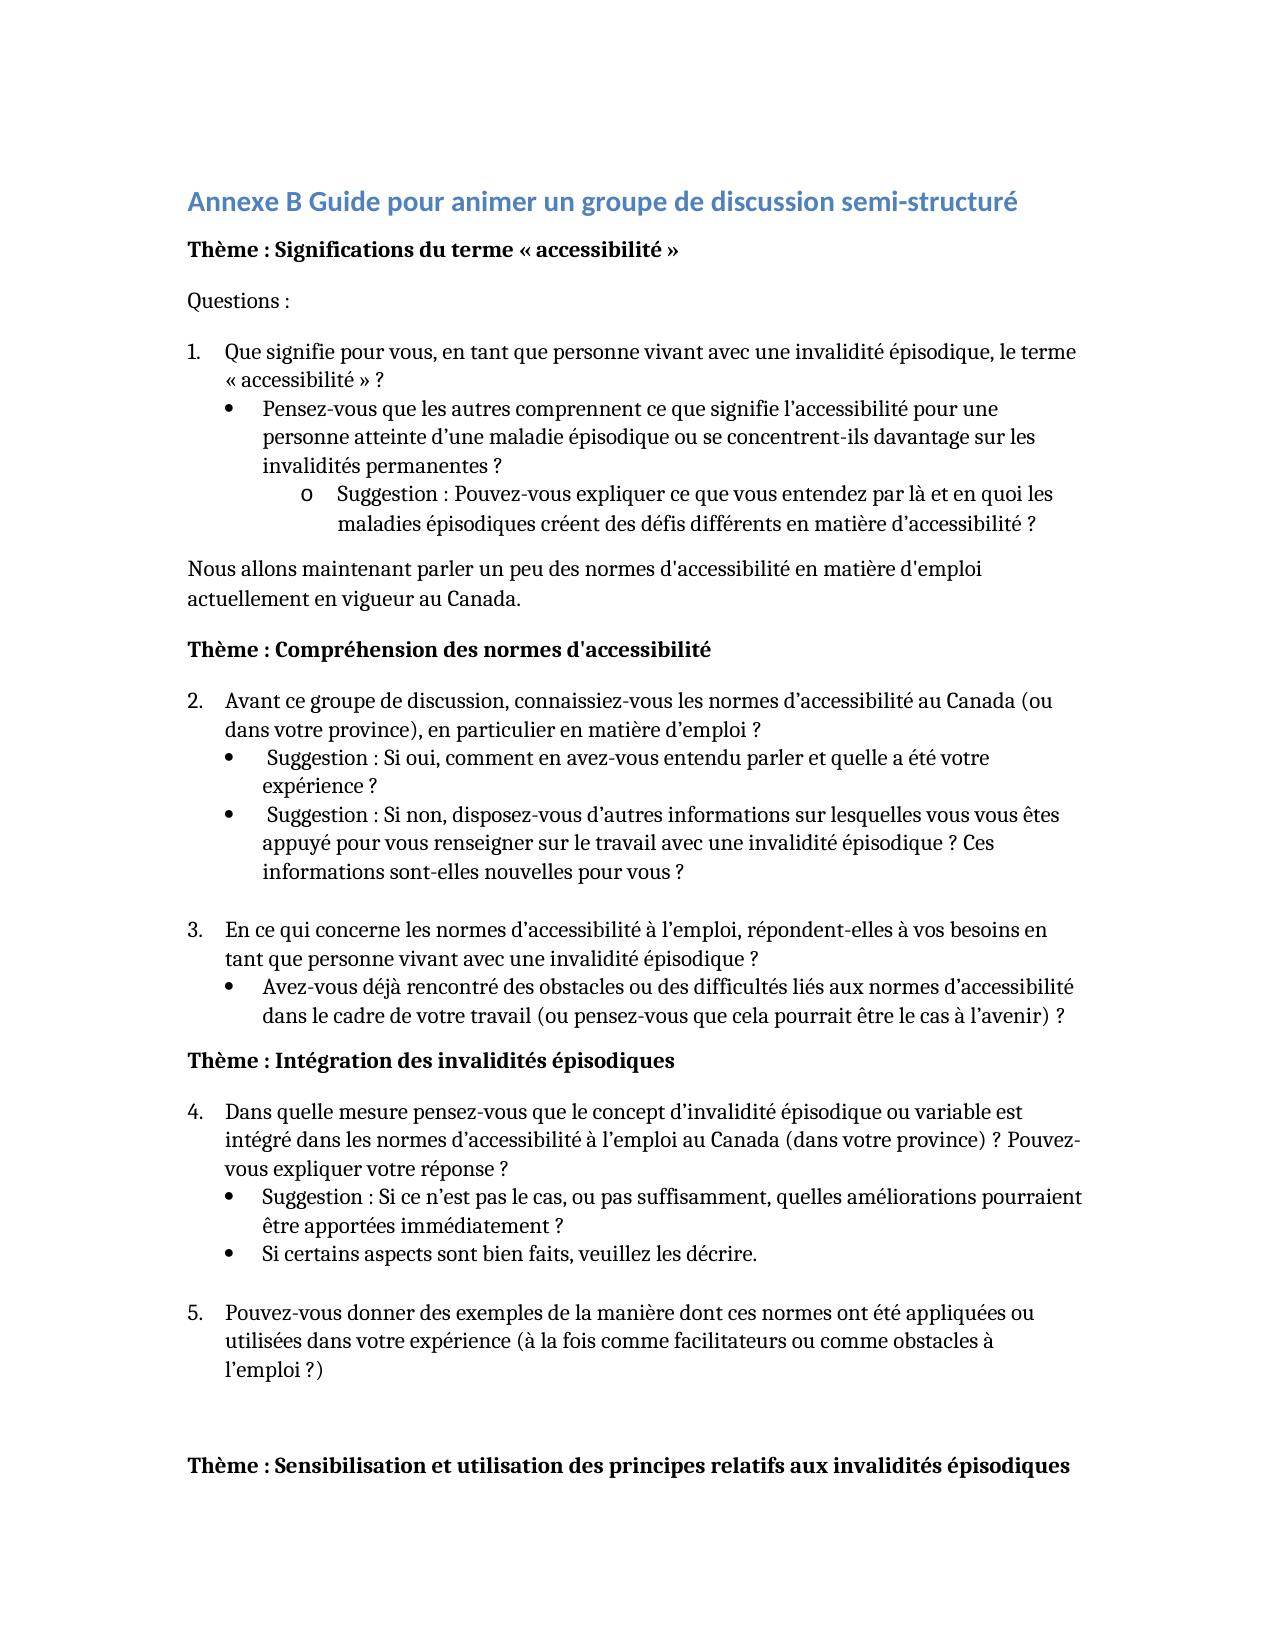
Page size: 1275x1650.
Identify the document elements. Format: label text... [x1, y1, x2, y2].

list Pensez-vous que les autres comprennent ce que signifie l’accessibilité pour une personne atteinte d’une maladie épisodique ou se concentrent-ils davantage sur les invalidités permanentes ? [225, 396, 1087, 479]
list Pouvez-vous donner des exemples de la manière dont ces normes ont été appliquées ou utilisées dans votre expérience (à la fois comme facilitateurs ou comme obstacles à l’emploi ?) [187, 1299, 1087, 1383]
text Nous allons maintenant parler un peu des normes d'accessibilité en matière d'emploi actuellement en vigueur au Canada. [187, 556, 1087, 612]
list Suggestion : Si ce n’est pas le cas, ou pas suffisamment, quelles améliorations pourraient être apportées immédiatement ? [225, 1184, 1087, 1239]
text Thème : Compréhension des normes d'accessibilité [187, 637, 1087, 663]
list Suggestion : Si non, disposez-vous d’autres informations sur lesquelles vous vous êtes appuyé pour vous renseigner sur le travail avec une invalidité épisodique ? Ces informations sont-elles nouvelles pour vous ? [225, 802, 1087, 885]
text Thème : Intégration des invalidités épisodiques [187, 1048, 1087, 1074]
list Avez-vous déjà rencontré des obstacles ou des difficultés liés aux normes d’accessibilité dans le cadre de votre travail (ou pensez-vous que cela pourrait être le cas à l’avenir) ? [225, 974, 1087, 1029]
list Suggestion : Pouvez-vous expliquer ce que vous entendez par là et en quoi les maladies épisodiques créent des défis différents en matière d’accessibilité ? [300, 481, 1087, 537]
list Si certains aspects sont bien faits, veuillez les décrire. [225, 1241, 1087, 1267]
list En ce qui concerne les normes d’accessibilité à l’emploi, répondent-elles à vos besoins en tant que personne vivant avec une invalidité épisodique ? [187, 917, 1087, 972]
text Questions : [187, 288, 1087, 314]
text Thème : Sensibilisation et utilisation des principes relatifs aux invalidités épisodiques [187, 1453, 1087, 1479]
list Suggestion : Si oui, comment en avez-vous entendu parler et quelle a été votre expérience ? [225, 745, 1087, 800]
list Avant ce groupe de discussion, connaissiez-vous les normes d’accessibilité au Canada (ou dans votre province), en particulier en matière d’emploi ? [187, 688, 1087, 743]
list Dans quelle mesure pensez-vous que le concept d’invalidité épisodique ou variable est intégré dans les normes d’accessibilité à l’emploi au Canada (dans votre province) ? Pouvez-vous expliquer votre réponse ? [187, 1099, 1087, 1182]
subtitle Annexe B Guide pour animer un groupe de discussion semi-structuré [187, 183, 1087, 219]
text Thème : Significations du terme « accessibilité » [187, 237, 1087, 263]
list Que signifie pour vous, en tant que personne vivant avec une invalidité épisodique, le terme « accessibilité » ? [187, 339, 1087, 394]
